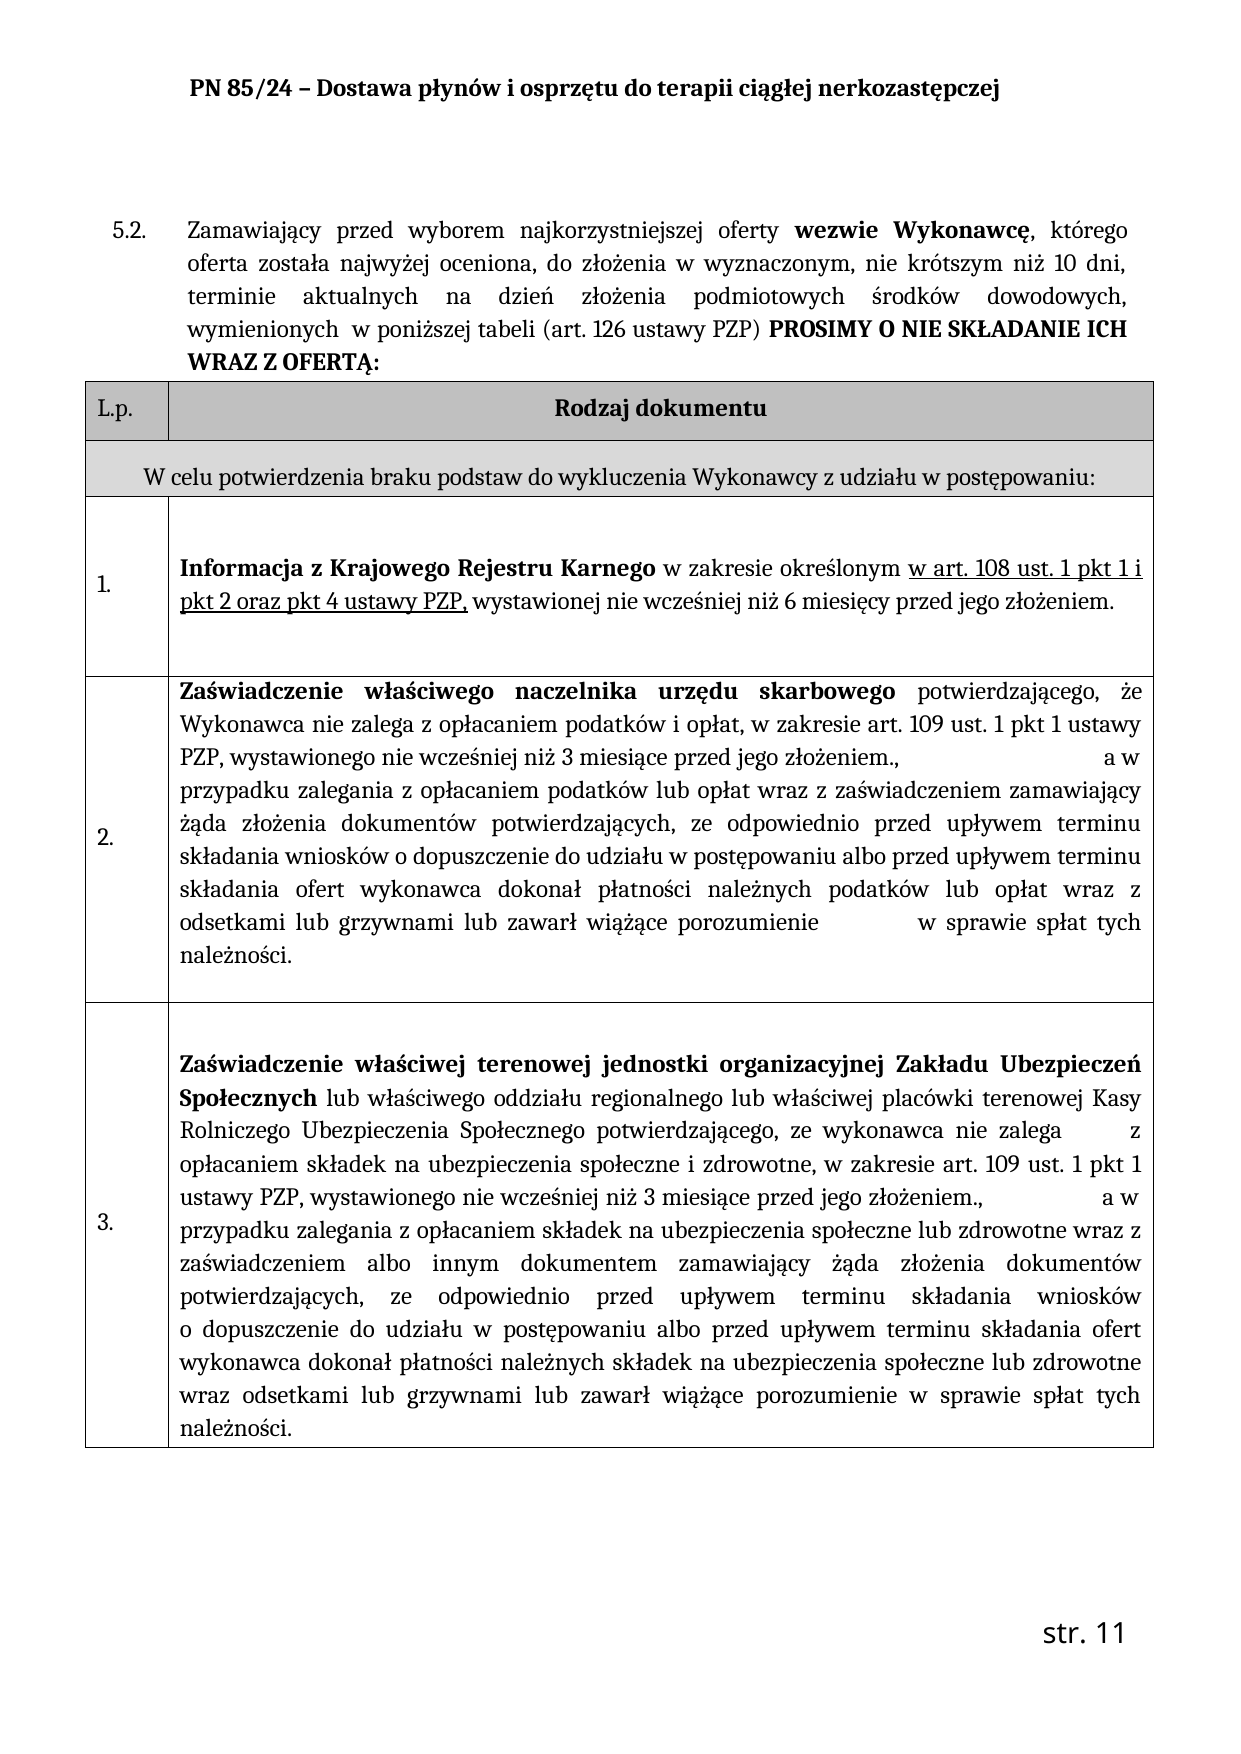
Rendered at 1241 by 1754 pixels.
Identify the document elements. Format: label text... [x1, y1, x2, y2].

table_cell Informacja z Krajowego Rejestru Karnego w zakresie określonym w art. 108 ust. 1 pkt 1 i pkt 2 oraz pkt 4 ustawy PZP, wystawionej nie wcześniej niż 6 miesięcy przed jego złożeniem. [169, 497, 1153, 676]
list Zamawiający przed wyborem najkorzystniejszej oferty wezwie Wykonawcę, którego oferta została najwyżej oceniona, do złożenia w wyznaczonym, nie krótszym niż 10 dni, terminie aktualnych na dzień złożenia podmiotowych środków dowodowych, wymienionych w poniższej tabeli (art. 126 ustawy PZP) PROSIMY O NIE SKŁADANIE ICH WRAZ Z OFERTĄ: [112, 216, 1128, 377]
table_cell Zaświadczenie właściwego naczelnika urzędu skarbowego potwierdzającego, że Wykonawca nie zalega z opłacaniem podatków i opłat, w zakresie art. 109 ust. 1 pkt 1 ustawy PZP, wystawionego nie wcześniej niż 3 miesiące przed jego złożeniem., a w przypadku zalegania z opłacaniem podatków lub opłat wraz z zaświadczeniem zamawiający żąda złożenia dokumentów potwierdzających, ze odpowiednio przed upływem terminu składania wniosków o dopuszczenie do udziału w postępowaniu albo przed upływem terminu składania ofert wykonawca dokonał płatności należnych podatków lub opłat wraz z odsetkami lub grzywnami lub zawarł wiążące porozumienie w sprawie spłat tych należności. [169, 677, 1153, 1002]
table_header Rodzaj dokumentu [169, 382, 1153, 440]
table_header L.p. [86, 382, 168, 440]
table_cell 1. [86, 497, 168, 676]
table_cell Zaświadczenie właściwej terenowej jednostki organizacyjnej Zakładu Ubezpieczeń Społecznych lub właściwego oddziału regionalnego lub właściwej placówki terenowej Kasy Rolniczego Ubezpieczenia Społecznego potwierdzającego, ze wykonawca nie zalega z opłacaniem składek na ubezpieczenia społeczne i zdrowotne, w zakresie art. 109 ust. 1 pkt 1 ustawy PZP, wystawionego nie wcześniej niż 3 miesiące przed jego złożeniem., a w przypadku zalegania z opłacaniem składek na ubezpieczenia społeczne lub zdrowotne wraz z zaświadczeniem albo innym dokumentem zamawiający żąda złożenia dokumentów potwierdzających, ze odpowiednio przed upływem terminu składania wniosków o dopuszczenie do udziału w postępowaniu albo przed upływem terminu składania ofert wykonawca dokonał płatności należnych składek na ubezpieczenia społeczne lub zdrowotne wraz odsetkami lub grzywnami lub zawarł wiążące porozumienie w sprawie spłat tych należności. [169, 1003, 1153, 1447]
table_cell W celu potwierdzenia braku podstaw do wykluczenia Wykonawcy z udziału w postępowaniu: [86, 441, 1153, 496]
table_cell 3. [86, 1003, 168, 1447]
table_cell 2. [86, 677, 168, 1002]
